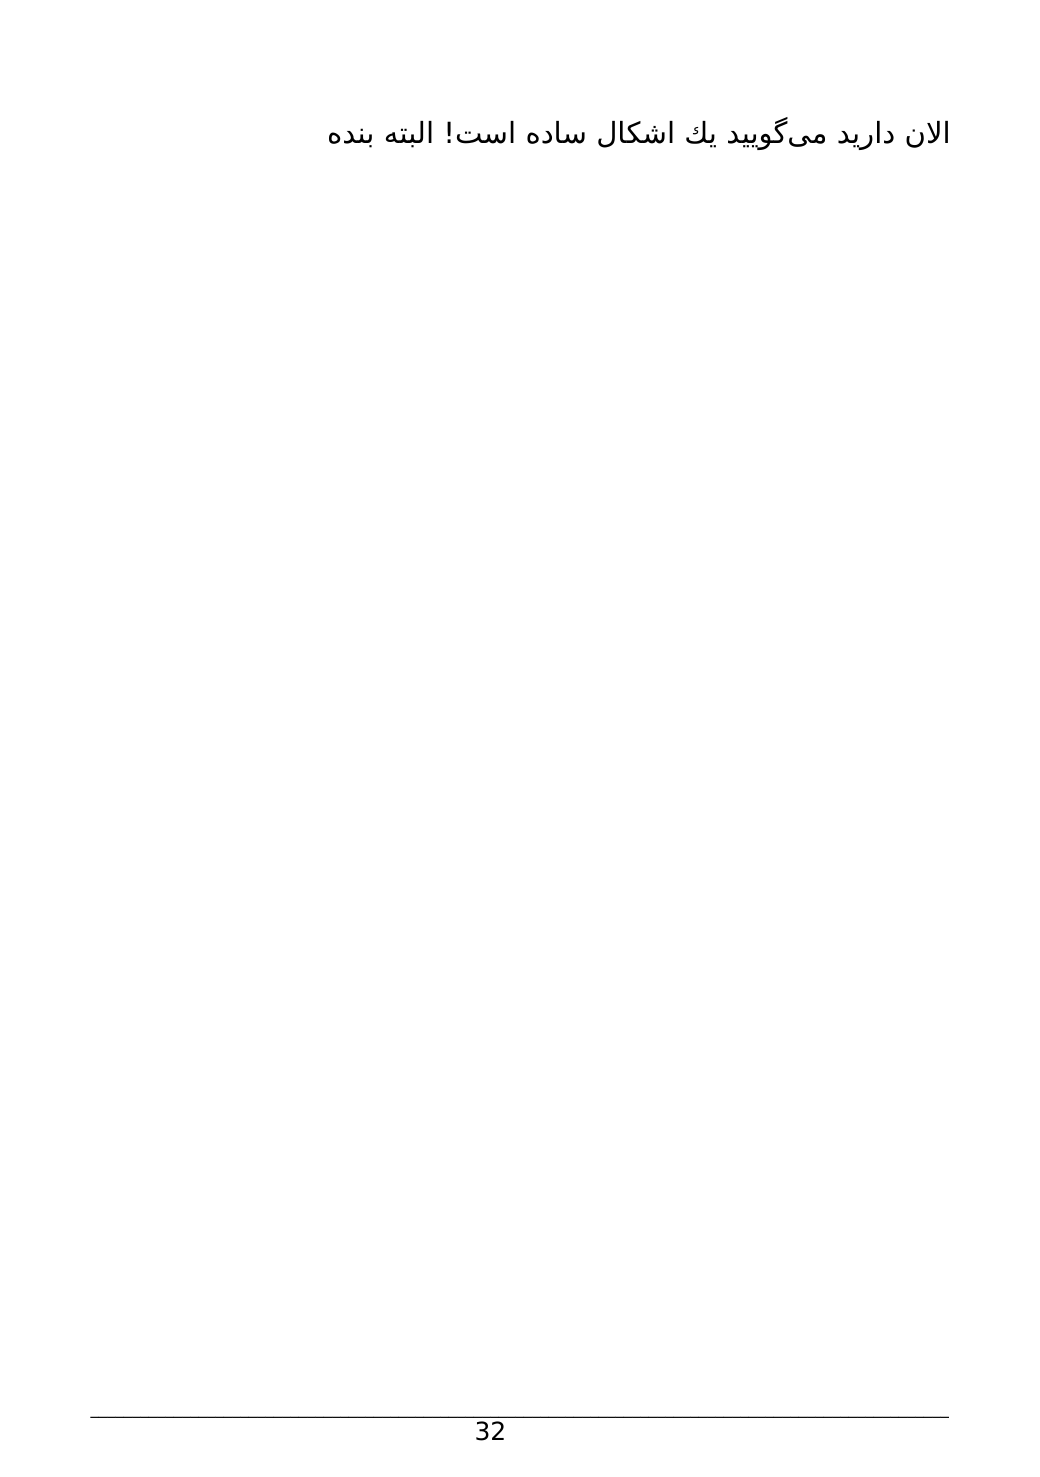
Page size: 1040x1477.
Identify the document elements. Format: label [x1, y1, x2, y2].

text [89, 118, 951, 150]
